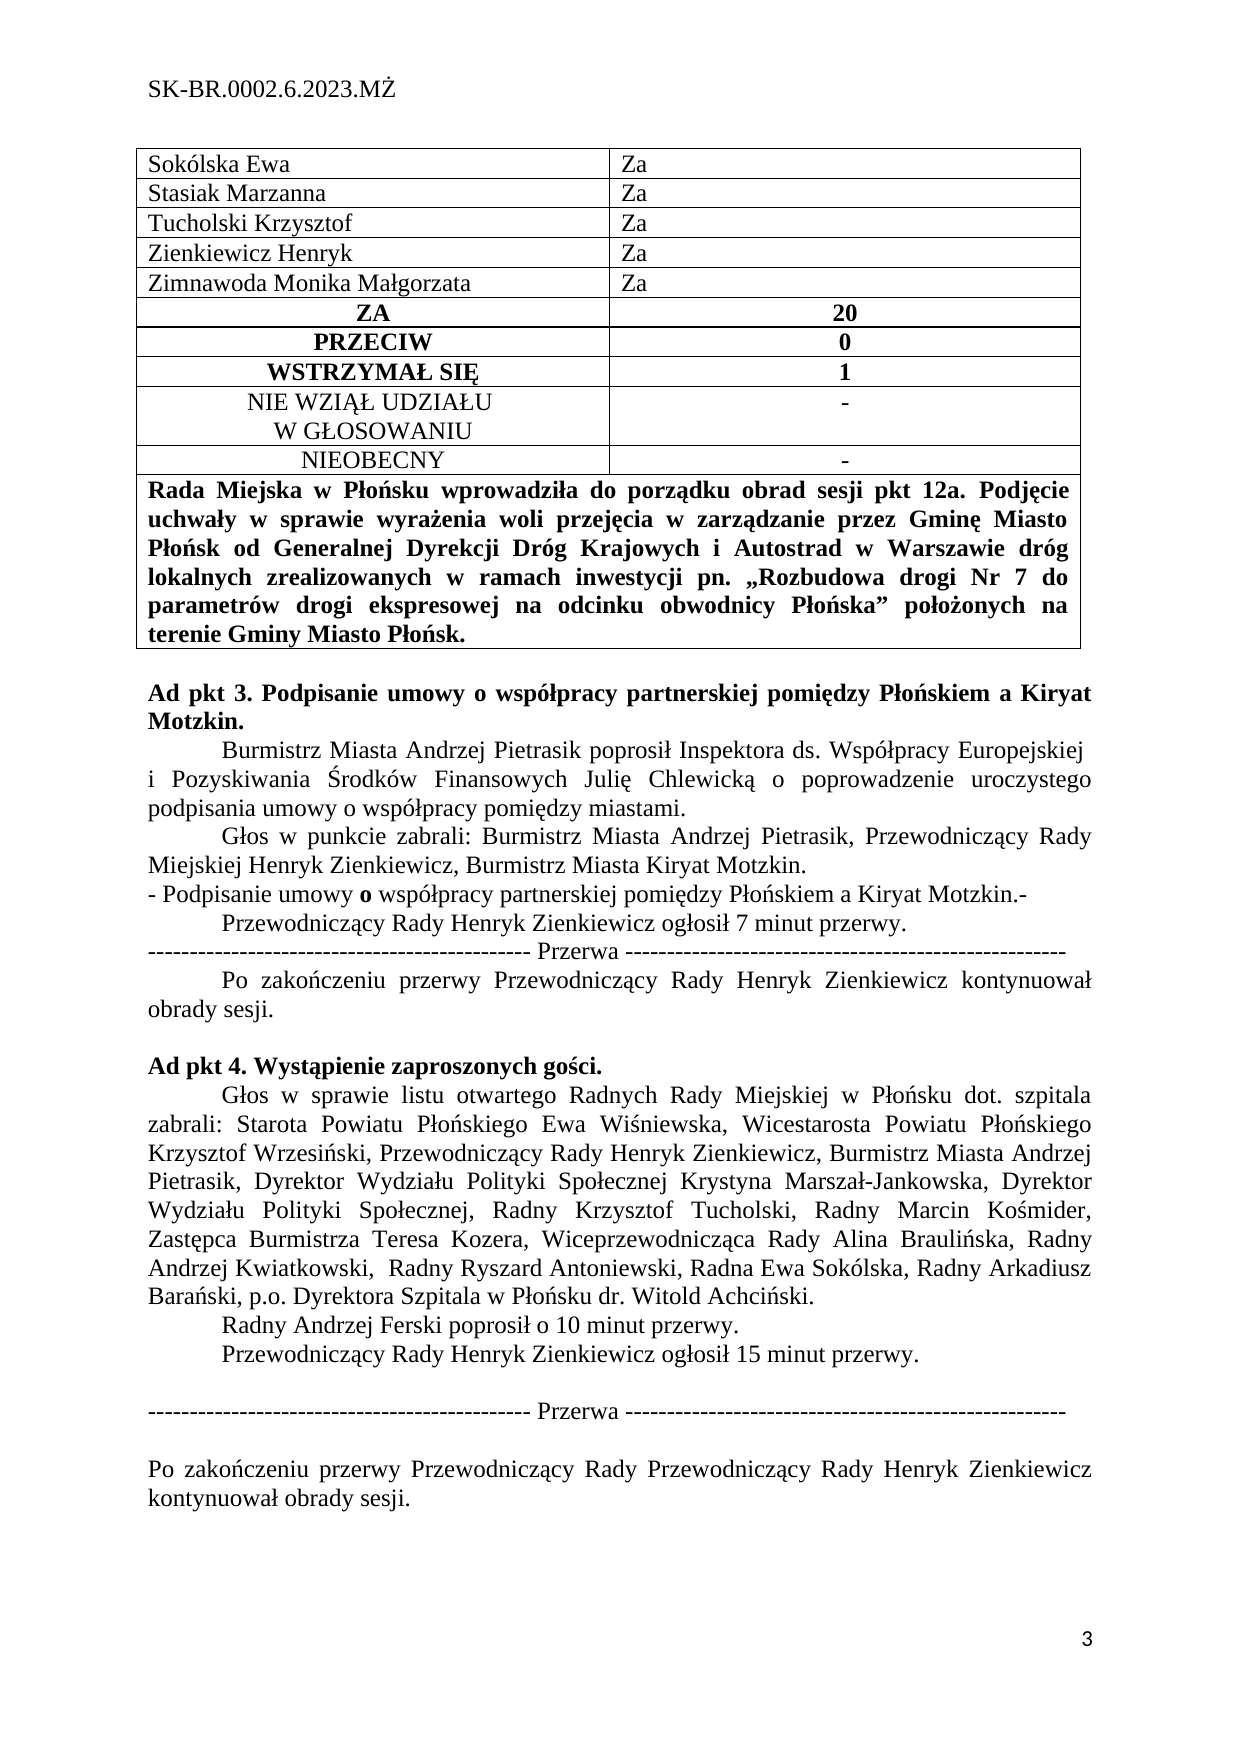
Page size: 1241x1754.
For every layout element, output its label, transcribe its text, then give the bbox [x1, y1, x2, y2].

text Burmistrz Miasta Andrzej Pietrasik poprosił Inspektora ds. Współpracy Europejskiej i Pozyskiwania Środków Finansowych Julię Chlewicką o poprowadzenie uroczystego podpisania umowy o współpracy pomiędzy miastami. [148, 735, 1093, 821]
text Przewodniczący Rady Henryk Zienkiewicz ogłosił 7 minut przerwy. [148, 908, 1093, 936]
table_cell 1 [610, 357, 1080, 386]
table_cell NIEOBECNY [137, 446, 609, 474]
table_cell 0 [610, 328, 1080, 356]
table_cell ZA [137, 298, 609, 326]
text Ad pkt 3. Podpisanie umowy o współpracy partnerskiej pomiędzy Płońskiem a Kiryat Motzkin. [148, 678, 1093, 735]
table_cell 20 [610, 298, 1080, 326]
text Głos w sprawie listu otwartego Radnych Rady Miejskiej w Płońsku dot. szpitala zabrali: Starota Powiatu Płońskiego Ewa Wiśniewska, Wicestarosta Powiatu Płońskiego Krzysztof Wrzesiński, Przewodniczący Rady Henryk Zienkiewicz, Burmistrz Miasta Andrzej Pietrasik, Dyrektor Wydziału Polityki Społecznej Krystyna Marszał-Jankowska, Dyrektor Wydziału Polityki Społecznej, Radny Krzysztof Tucholski, Radny Marcin Kośmider, Zastępca Burmistrza Teresa Kozera, Wiceprzewodnicząca Rady Alina Braulińska, Radny Andrzej Kwiatkowski, Radny Ryszard Antoniewski, Radna Ewa Sokólska, Radny Arkadiusz Barański, p.o. Dyrektora Szpitala w Płońsku dr. Witold Achciński. [148, 1080, 1093, 1310]
text Głos w punkcie zabrali: Burmistrz Miasta Andrzej Pietrasik, Przewodniczący Rady Miejskiej Henryk Zienkiewicz, Burmistrz Miasta Kiryat Motzkin. [148, 821, 1093, 879]
table_cell NIE WZIĄŁ UDZIAŁU W GŁOSOWANIU [137, 387, 609, 444]
table_cell Sokólska Ewa [137, 149, 609, 177]
table_cell - [610, 446, 1080, 474]
table_cell Za [610, 179, 1080, 207]
table_cell Za [610, 268, 1080, 297]
text Przewodniczący Rady Henryk Zienkiewicz ogłosił 15 minut przerwy. [148, 1339, 1093, 1368]
text - Podpisanie umowy o współpracy partnerskiej pomiędzy Płońskiem a Kiryat Motzkin.- [148, 879, 1093, 908]
table_cell Za [610, 149, 1080, 177]
table_cell Za [610, 238, 1080, 267]
text Po zakończeniu przerwy Przewodniczący Rady Przewodniczący Rady Henryk Zienkiewicz kontynuował obrady sesji. [148, 1454, 1093, 1511]
table_cell Za [610, 208, 1080, 237]
text ---------------------------------------------- Przerwa ----------------------------------------------------- [148, 1396, 1093, 1425]
table_cell Zienkiewicz Henryk [137, 238, 609, 267]
table_cell - [610, 387, 1080, 444]
table_cell Zimnawoda Monika Małgorzata [137, 268, 609, 297]
table_cell Rada Miejska w Płońsku wprowadziła do porządku obrad sesji pkt 12a. Podjęcie uchwały w sprawie wyrażenia woli przejęcia w zarządzanie przez Gminę Miasto Płońsk od Generalnej Dyrekcji Dróg Krajowych i Autostrad w Warszawie dróg lokalnych zrealizowanych w ramach inwestycji pn. „Rozbudowa drogi Nr 7 do parametrów drogi ekspresowej na odcinku obwodnicy Płońska” położonych na terenie Gminy Miasto Płońsk. [137, 475, 1080, 648]
table_cell WSTRZYMAŁ SIĘ [137, 357, 609, 386]
text ---------------------------------------------- Przerwa ----------------------------------------------------- [148, 936, 1093, 965]
text Ad pkt 4. Wystąpienie zaproszonych gości. [148, 1051, 1093, 1080]
table_cell PRZECIW [137, 328, 609, 356]
table_cell Tucholski Krzysztof [137, 208, 609, 237]
text Po zakończeniu przerwy Przewodniczący Rady Henryk Zienkiewicz kontynuował obrady sesji. [148, 965, 1093, 1023]
table_cell Stasiak Marzanna [137, 179, 609, 207]
text Radny Andrzej Ferski poprosił o 10 minut przerwy. [148, 1310, 1093, 1339]
